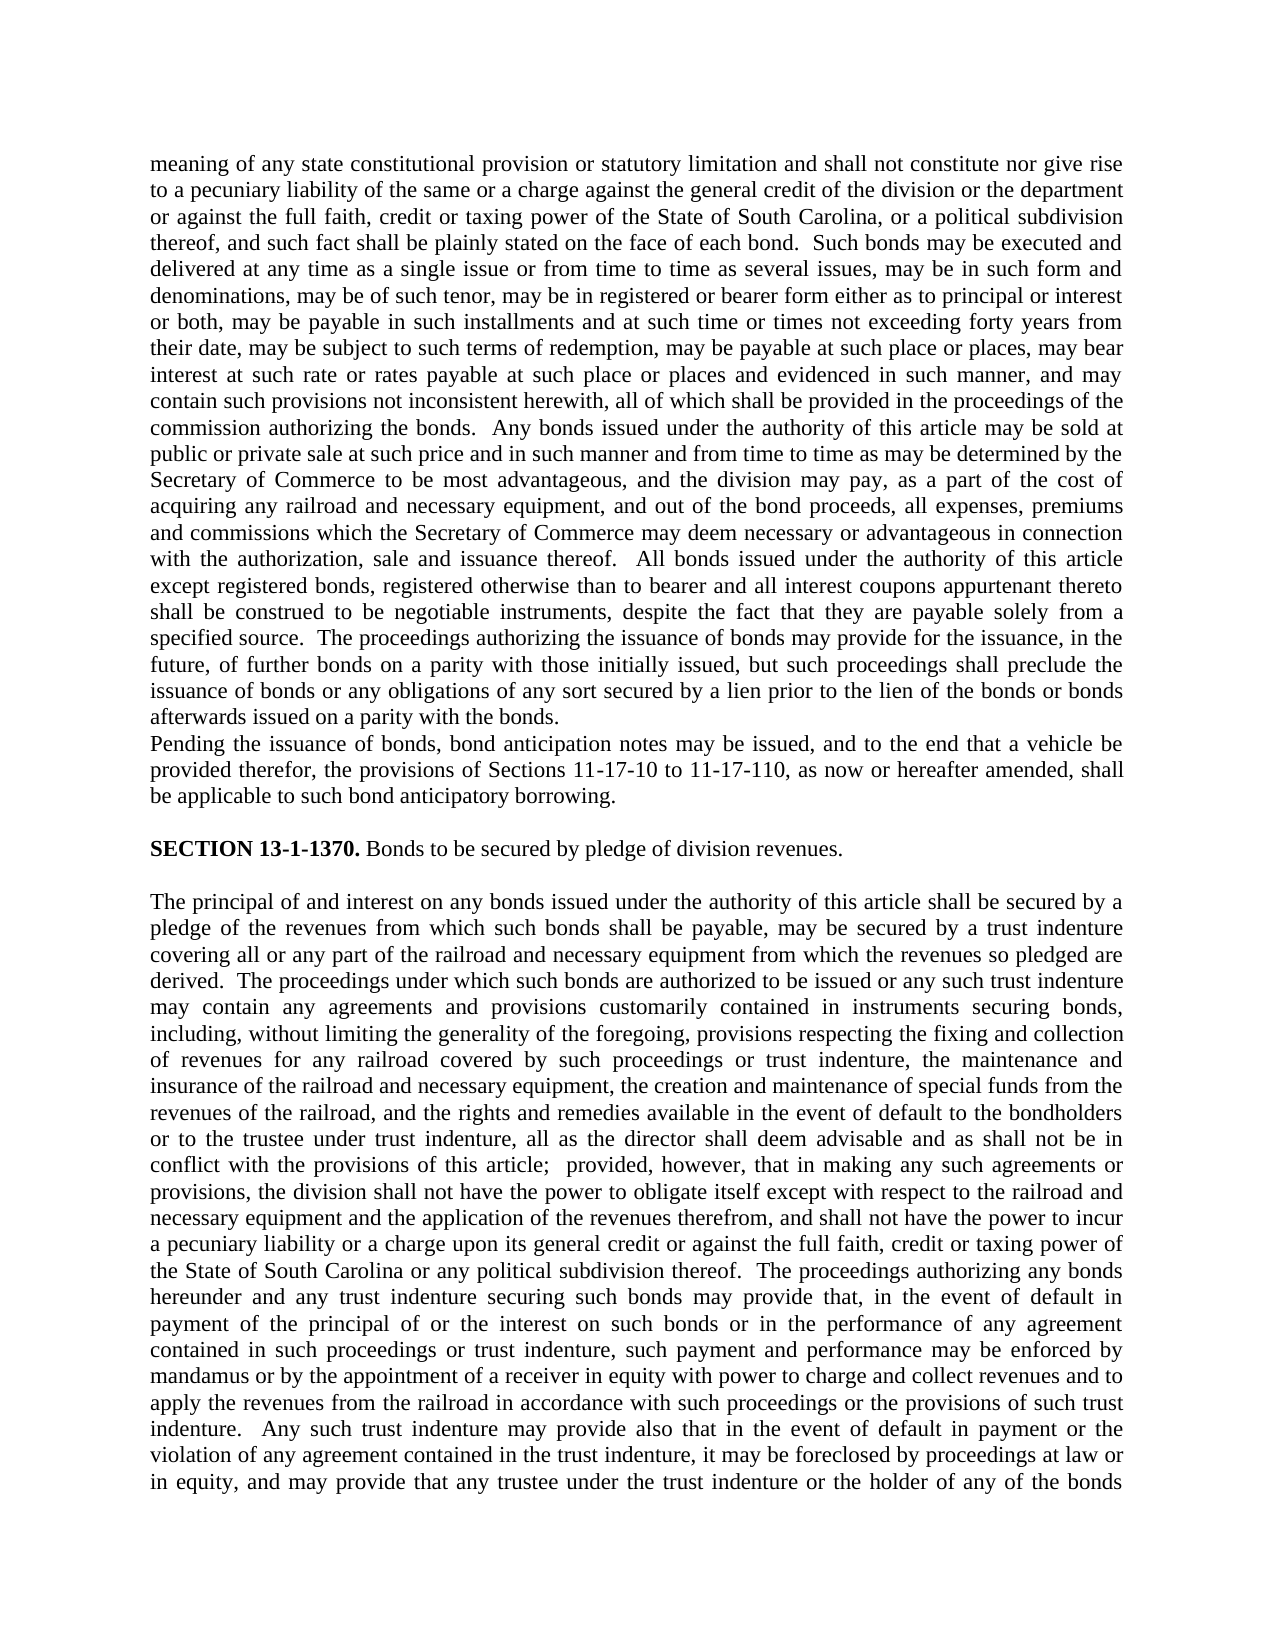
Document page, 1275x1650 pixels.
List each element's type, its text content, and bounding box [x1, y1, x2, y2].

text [150, 888, 1125, 1494]
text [150, 150, 1125, 730]
text Pending the issuance of bonds, bond anticipation notes may be issued, and to the end that a vehicle be provided therefor, the provisions of Sections 11-17-10 to 11-17-110, as now or hereafter amended, shall be applicable to such bond anticipatory borrowing. [150, 730, 1125, 809]
text SECTION 13-1-1370. Bonds to be secured by pledge of division revenues. [150, 835, 1125, 862]
